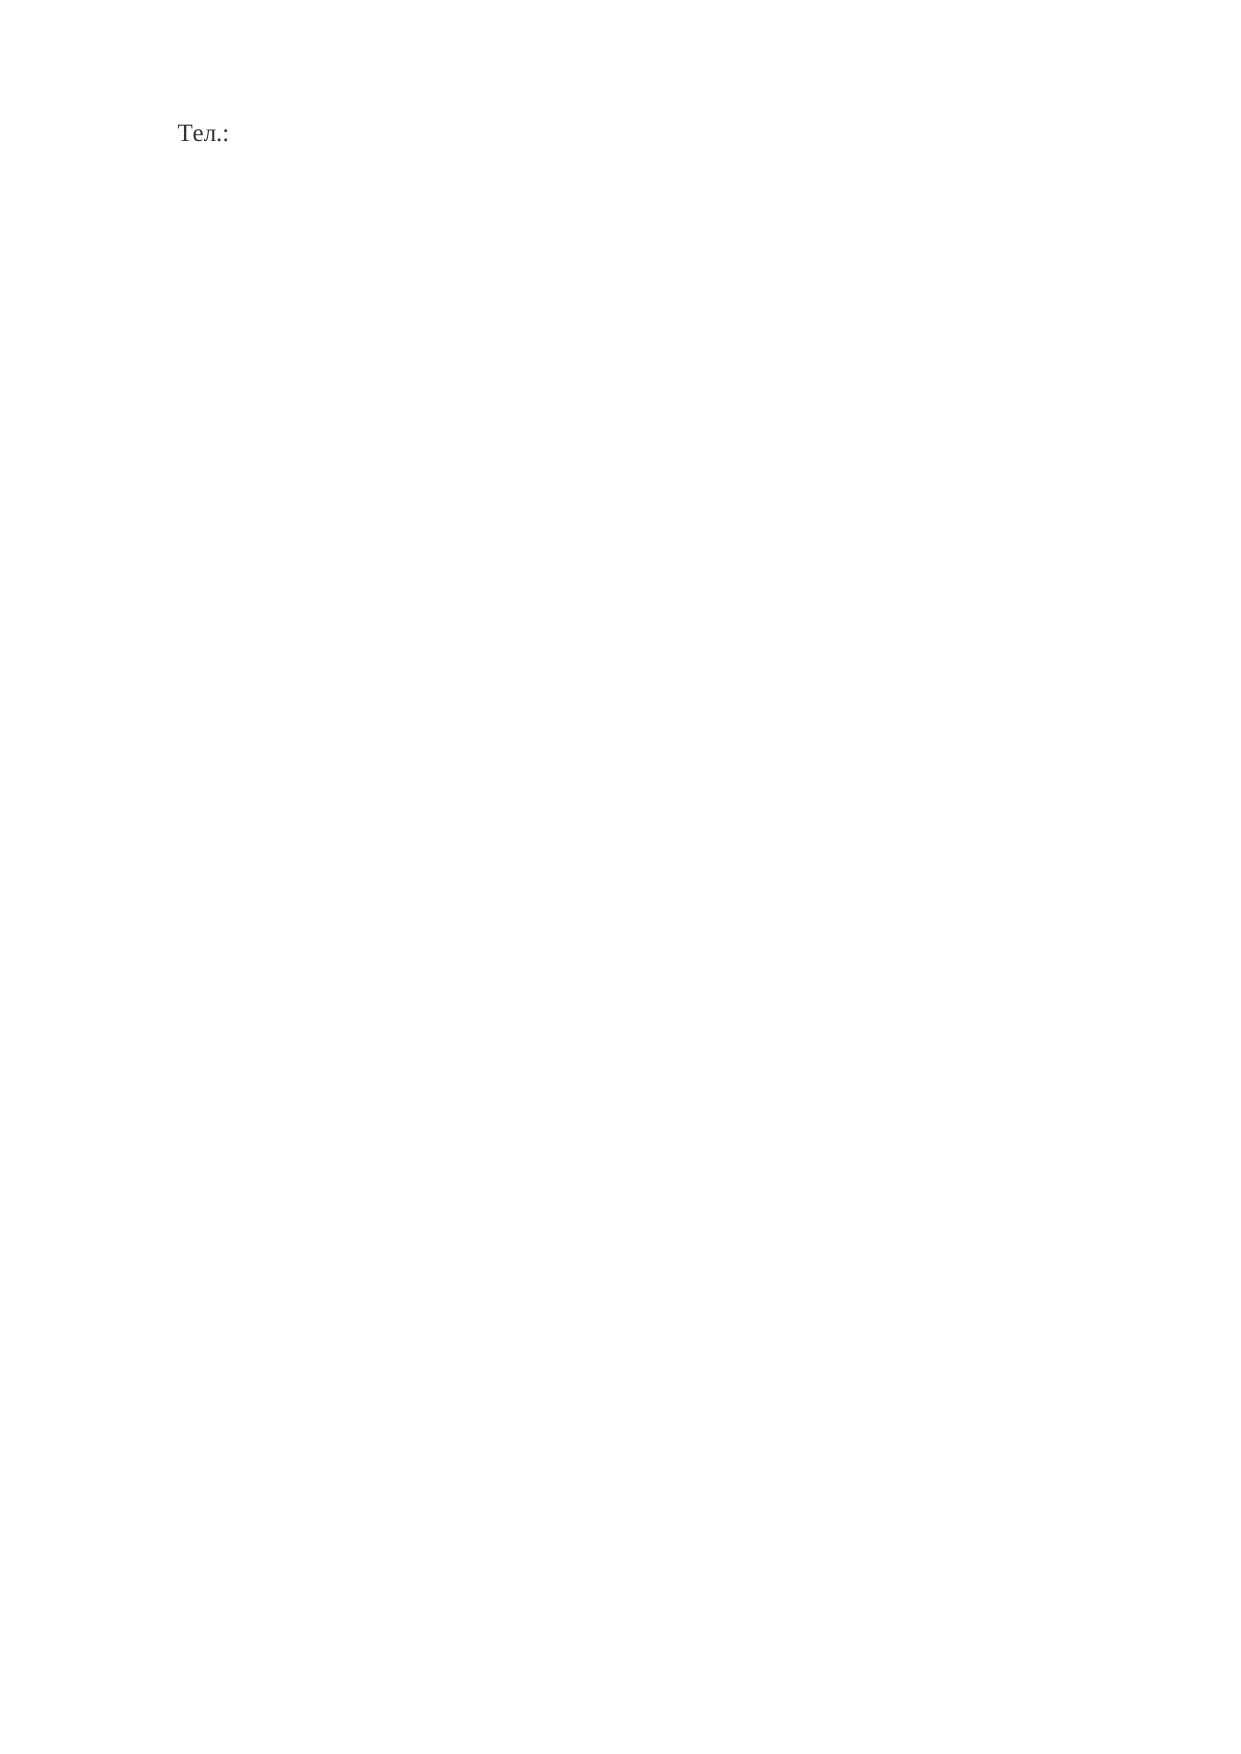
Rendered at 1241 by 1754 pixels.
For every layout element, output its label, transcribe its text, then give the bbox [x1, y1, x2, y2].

text Тел.: [177, 118, 1152, 147]
